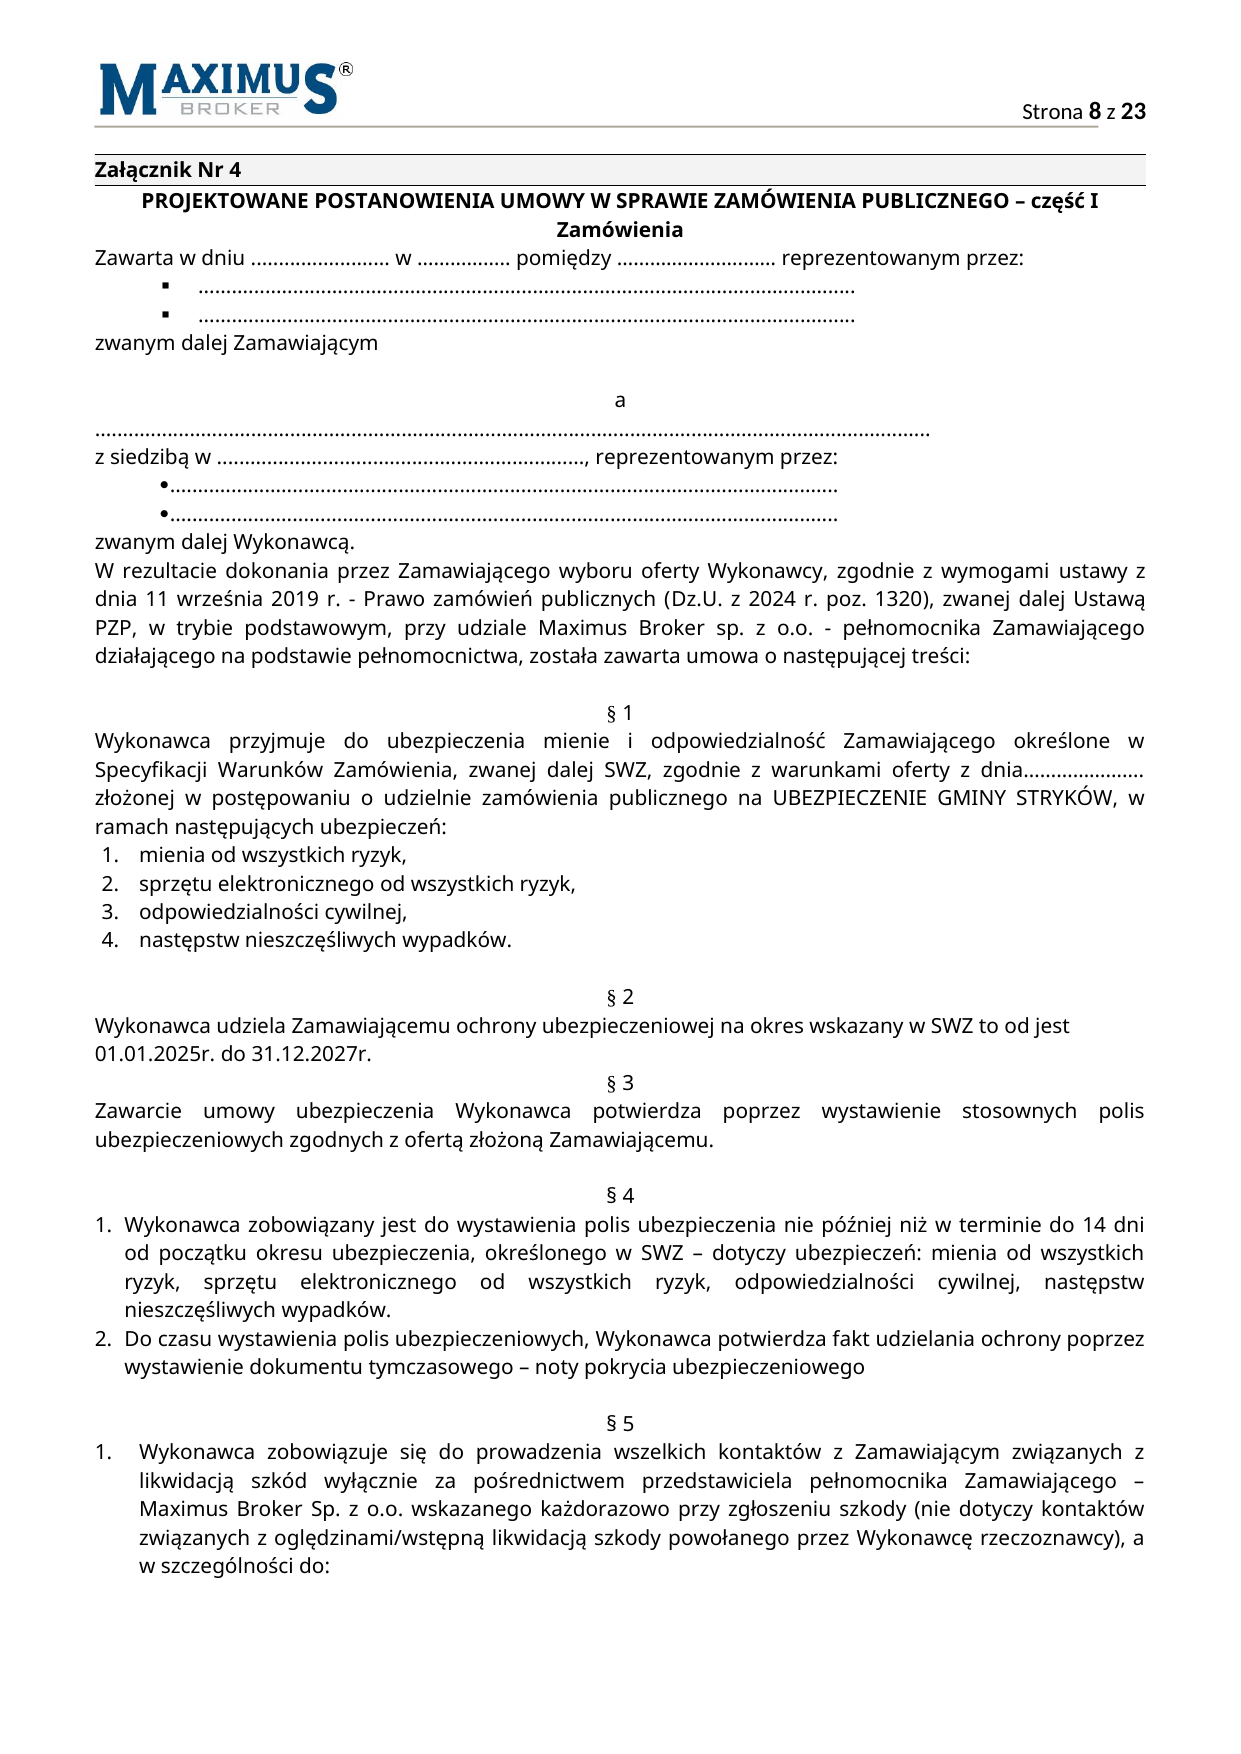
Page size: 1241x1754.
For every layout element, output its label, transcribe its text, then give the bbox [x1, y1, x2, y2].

list mienia od wszystkich ryzyk, [101, 840, 1146, 869]
text z siedzibą w .................................................................., reprezentowanym przez: [94, 442, 1146, 471]
list ...................................................................................................................... [161, 300, 1146, 328]
list ...................................................................................................................... [161, 272, 1146, 300]
text PROJEKTOWANE POSTANOWIENIA UMOWY W SPRAWIE ZAMÓWIENIA PUBLICZNEGO – część I Zamówienia [94, 186, 1146, 243]
list Wykonawca zobowiązuje się do prowadzenia wszelkich kontaktów z Zamawiającym związanych z likwidacją szkód wyłącznie za pośrednictwem przedstawiciela pełnomocnika Zamawiającego – Maximus Broker Sp. z o.o. wskazanego każdorazowo przy zgłoszeniu szkody (nie dotyczy kontaktów związanych z oględzinami/wstępną likwidacją szkody powołanego przez Wykonawcę rzeczoznawcy), a w szczególności do: [94, 1437, 1146, 1580]
text § 4 [94, 1182, 1146, 1210]
text zwanym dalej Wykonawcą. [94, 527, 1146, 556]
text zwanym dalej Zamawiającym [94, 328, 1146, 357]
list następstw nieszczęśliwych wypadków. [101, 926, 1146, 954]
text W rezultacie dokonania przez Zamawiającego wyboru oferty Wykonawcy, zgodnie z wymogami ustawy z dnia 11 września 2019 r. - Prawo zamówień publicznych (Dz.U. z 2024 r. poz. 1320), zwanej dalej Ustawą PZP, w trybie podstawowym, przy udziale Maximus Broker sp. z o.o. - pełnomocnika Zamawiającego działającego na podstawie pełnomocnictwa, została zawarta umowa o następującej treści: [94, 556, 1146, 670]
text ...................................................................................................................................................... [94, 414, 1146, 442]
text Załącznik Nr 4 [94, 155, 1146, 186]
text Zawarcie umowy ubezpieczenia Wykonawca potwierdza poprzez wystawienie stosownych polis ubezpieczeniowych zgodnych z ofertą złożoną Zamawiającemu. [94, 1096, 1146, 1153]
list Wykonawca zobowiązany jest do wystawienia polis ubezpieczenia nie później niż w terminie do 14 dni od początku okresu ubezpieczenia, określonego w SWZ – dotyczy ubezpieczeń: mienia od wszystkich ryzyk, sprzętu elektronicznego od wszystkich ryzyk, odpowiedzialności cywilnej, następstw nieszczęśliwych wypadków. [94, 1210, 1146, 1324]
list ........................................................................................................................ [161, 471, 1146, 499]
text Wykonawca przyjmuje do ubezpieczenia mienie i odpowiedzialność Zamawiającego określone w Specyfikacji Warunków Zamówienia, zwanej dalej SWZ, zgodnie z warunkami oferty z dnia…………………. złożonej w postępowaniu o udzielnie zamówienia publicznego na UBEZPIECZENIE GMINY STRYKÓW, w ramach następujących ubezpieczeń: [94, 727, 1146, 840]
list ........................................................................................................................ [161, 499, 1146, 527]
list Do czasu wystawienia polis ubezpieczeniowych, Wykonawca potwierdza fakt udzielania ochrony poprzez wystawienie dokumentu tymczasowego – noty pokrycia ubezpieczeniowego [94, 1324, 1146, 1381]
text 1 [94, 698, 1146, 727]
list sprzętu elektronicznego od wszystkich ryzyk, [101, 869, 1146, 897]
text 2 [94, 982, 1146, 1011]
text Zawarta w dniu ......................... w …………….. pomiędzy ……………….….…… reprezentowanym przez: [94, 243, 1146, 272]
text § 5 [94, 1409, 1146, 1437]
text Wykonawca udziela Zamawiającemu ochrony ubezpieczeniowej na okres wskazany w SWZ to od jest 01.01.2025r. do 31.12.2027r. [94, 1011, 1146, 1068]
text 3 [94, 1068, 1146, 1096]
text a [94, 385, 1146, 414]
list odpowiedzialności cywilnej, [101, 897, 1146, 926]
picture [94, 58, 359, 119]
